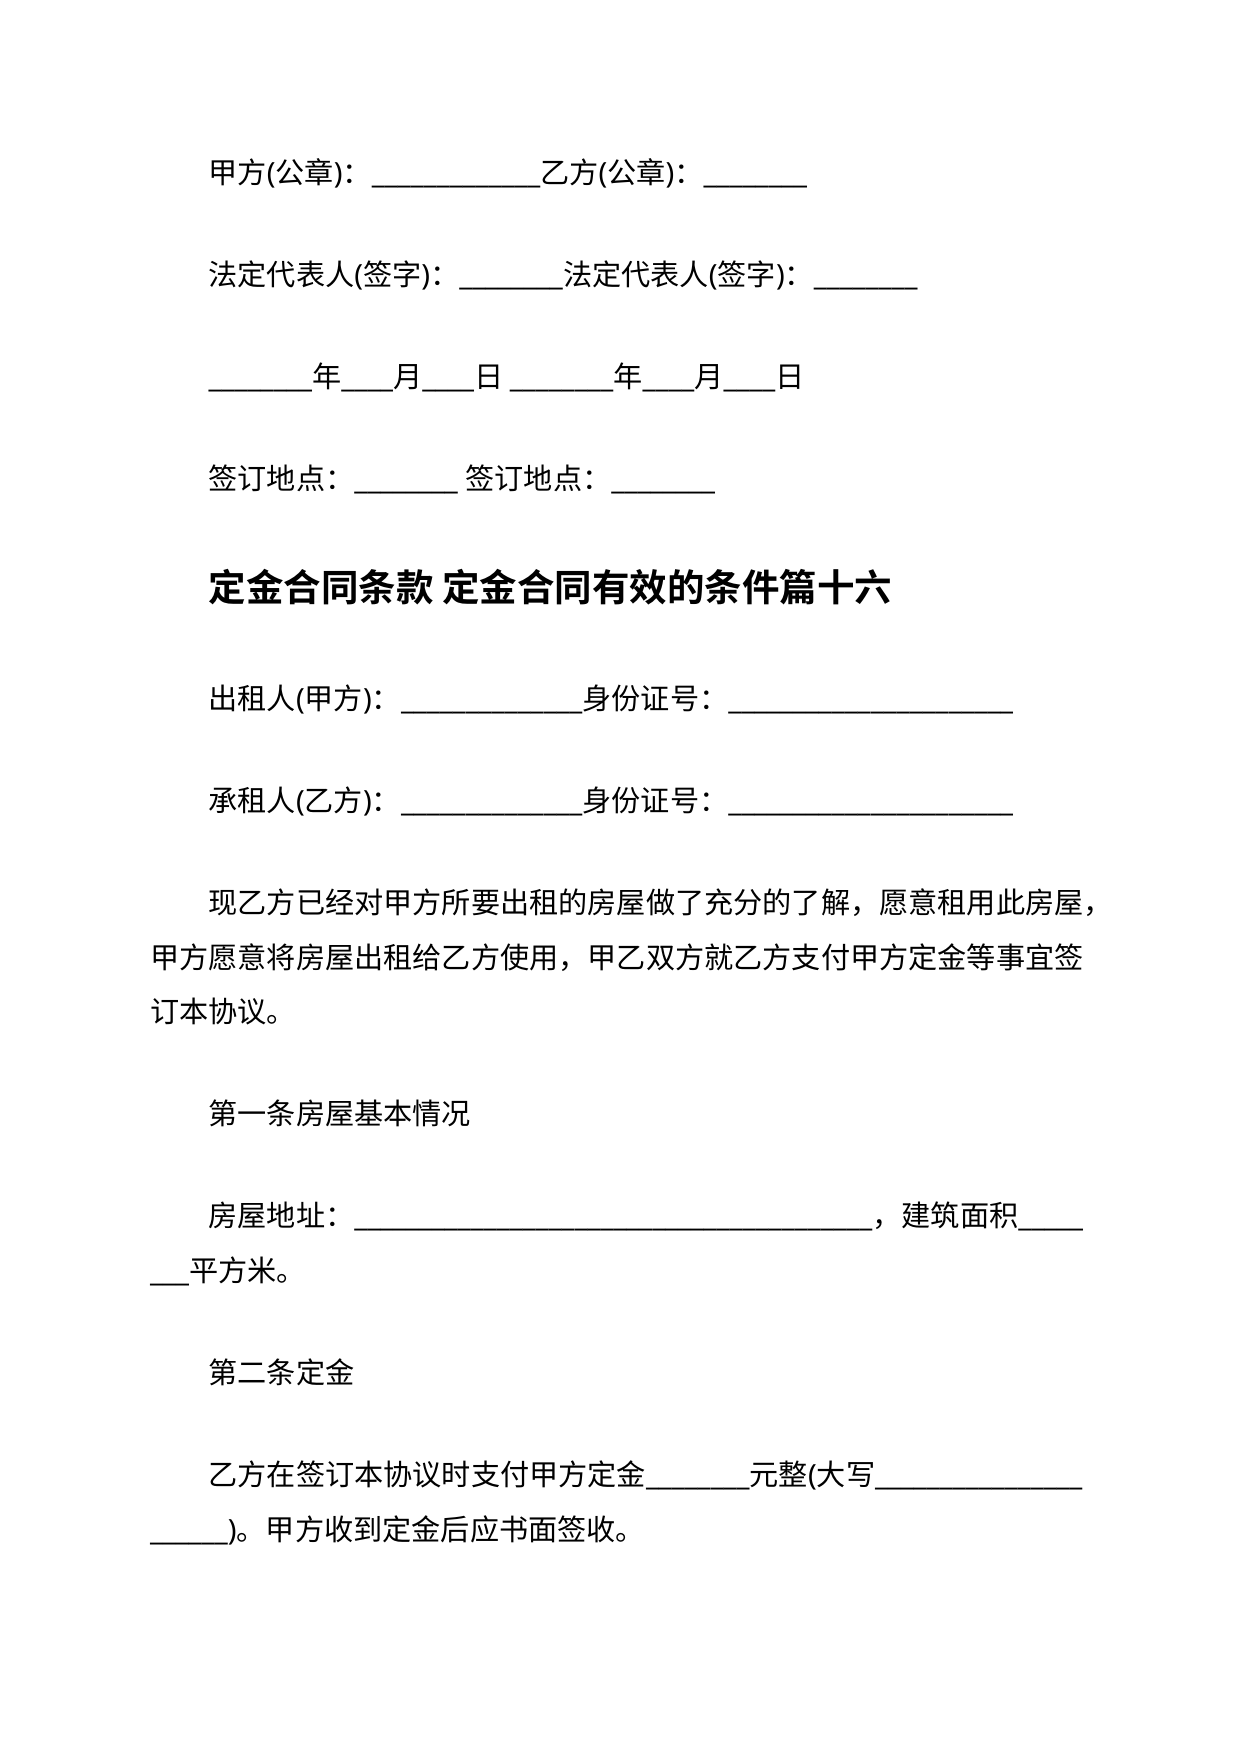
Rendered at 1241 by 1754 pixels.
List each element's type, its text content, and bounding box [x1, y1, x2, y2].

text 第一条房屋基本情况 [150, 1091, 1090, 1133]
text 承租人(乙方)：______________身份证号：______________________ [150, 777, 1090, 820]
text 甲方(公章)：_____________乙方(公章)：________ [150, 150, 1090, 192]
text 出租人(甲方)：______________身份证号：______________________ [150, 675, 1090, 718]
text 签订地点：________ 签订地点：________ [150, 456, 1090, 498]
text 第二条定金 [150, 1349, 1090, 1392]
text 乙方在签订本协议时支付甲方定金________元整(大写______________________)。甲方收到定金后应书面签收。 [150, 1451, 1090, 1549]
text 定金合同条款 定金合同有效的条件篇十六 [150, 558, 1090, 612]
text 现乙方已经对甲方所要出租的房屋做了充分的了解，愿意租用此房屋，甲方愿意将房屋出租给乙方使用，甲乙双方就乙方支付甲方定金等事宜签订本协议。 [150, 879, 1090, 1031]
text ________年____月____日 ________年____月____日 [150, 354, 1090, 396]
text 房屋地址：________________________________________，建筑面积________平方米。 [150, 1193, 1090, 1290]
text 法定代表人(签字)：________法定代表人(签字)：________ [150, 252, 1090, 294]
